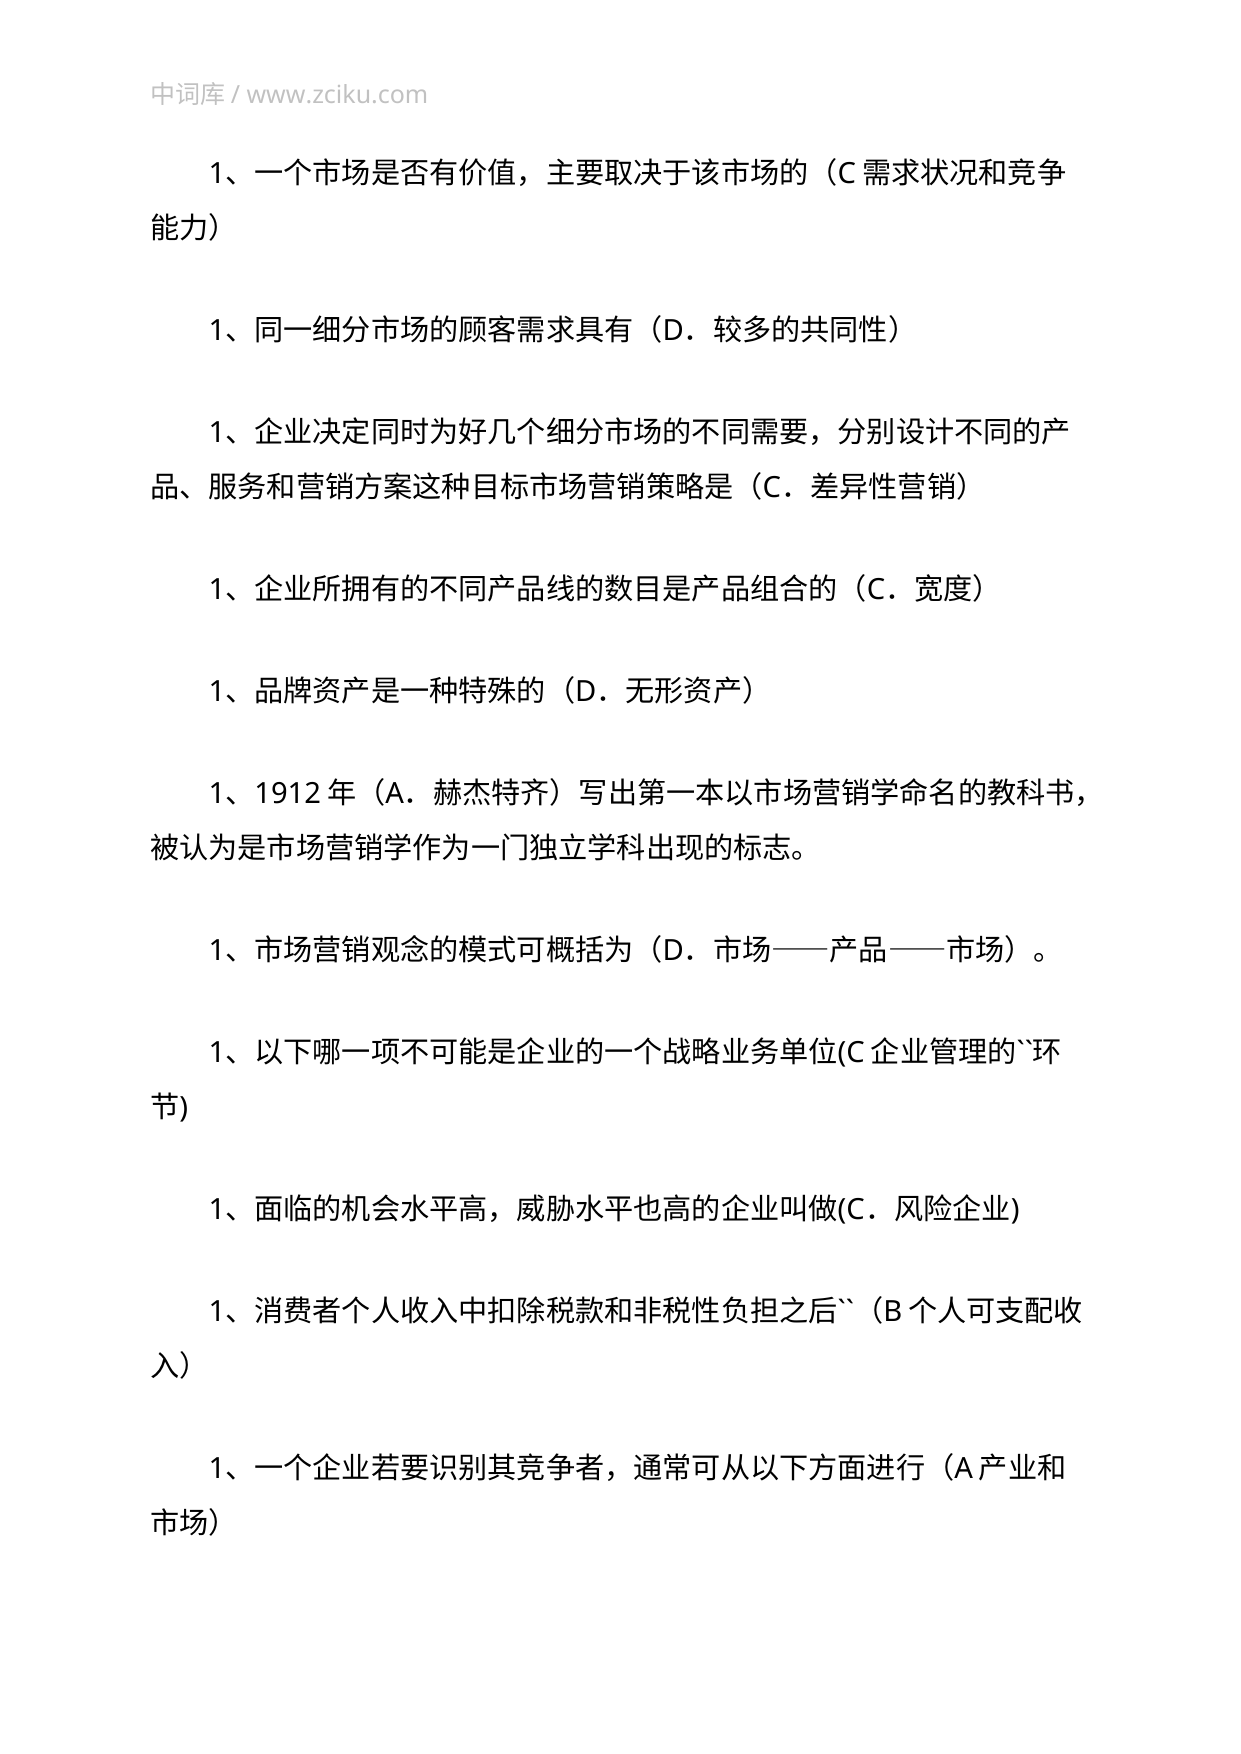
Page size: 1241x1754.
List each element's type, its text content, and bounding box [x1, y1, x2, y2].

text 1、面临的机会水平高，威胁水平也高的企业叫做(C．风险企业) [150, 1185, 1090, 1228]
text 1、以下哪一项不可能是企业的一个战略业务单位(C企业管理的``环节) [150, 1028, 1090, 1126]
text 1、一个企业若要识别其竞争者，通常可从以下方面进行（A产业和市场） [150, 1444, 1090, 1541]
text 1、企业所拥有的不同产品线的数目是产品组合的（C．宽度） [150, 566, 1090, 608]
text 1、企业决定同时为好几个细分市场的不同需要，分别设计不同的产品、服务和营销方案这种目标市场营销策略是（C．差异性营销） [150, 409, 1090, 506]
text 1、消费者个人收入中扣除税款和非税性负担之后``（B个人可支配收入） [150, 1287, 1090, 1385]
text 1、同一细分市场的顾客需求具有（D．较多的共同性） [150, 307, 1090, 349]
text 1、品牌资产是一种特殊的（D．无形资产） [150, 668, 1090, 710]
text 1、市场营销观念的模式可概括为（D．市场——产品——市场）。 [150, 926, 1090, 969]
text 1、一个市场是否有价值，主要取决于该市场的（C需求状况和竞争能力） [150, 150, 1090, 247]
text 1、1912年（A．赫杰特齐）写出第一本以市场营销学命名的教科书，被认为是市场营销学作为一门独立学科出现的标志。 [150, 770, 1090, 867]
